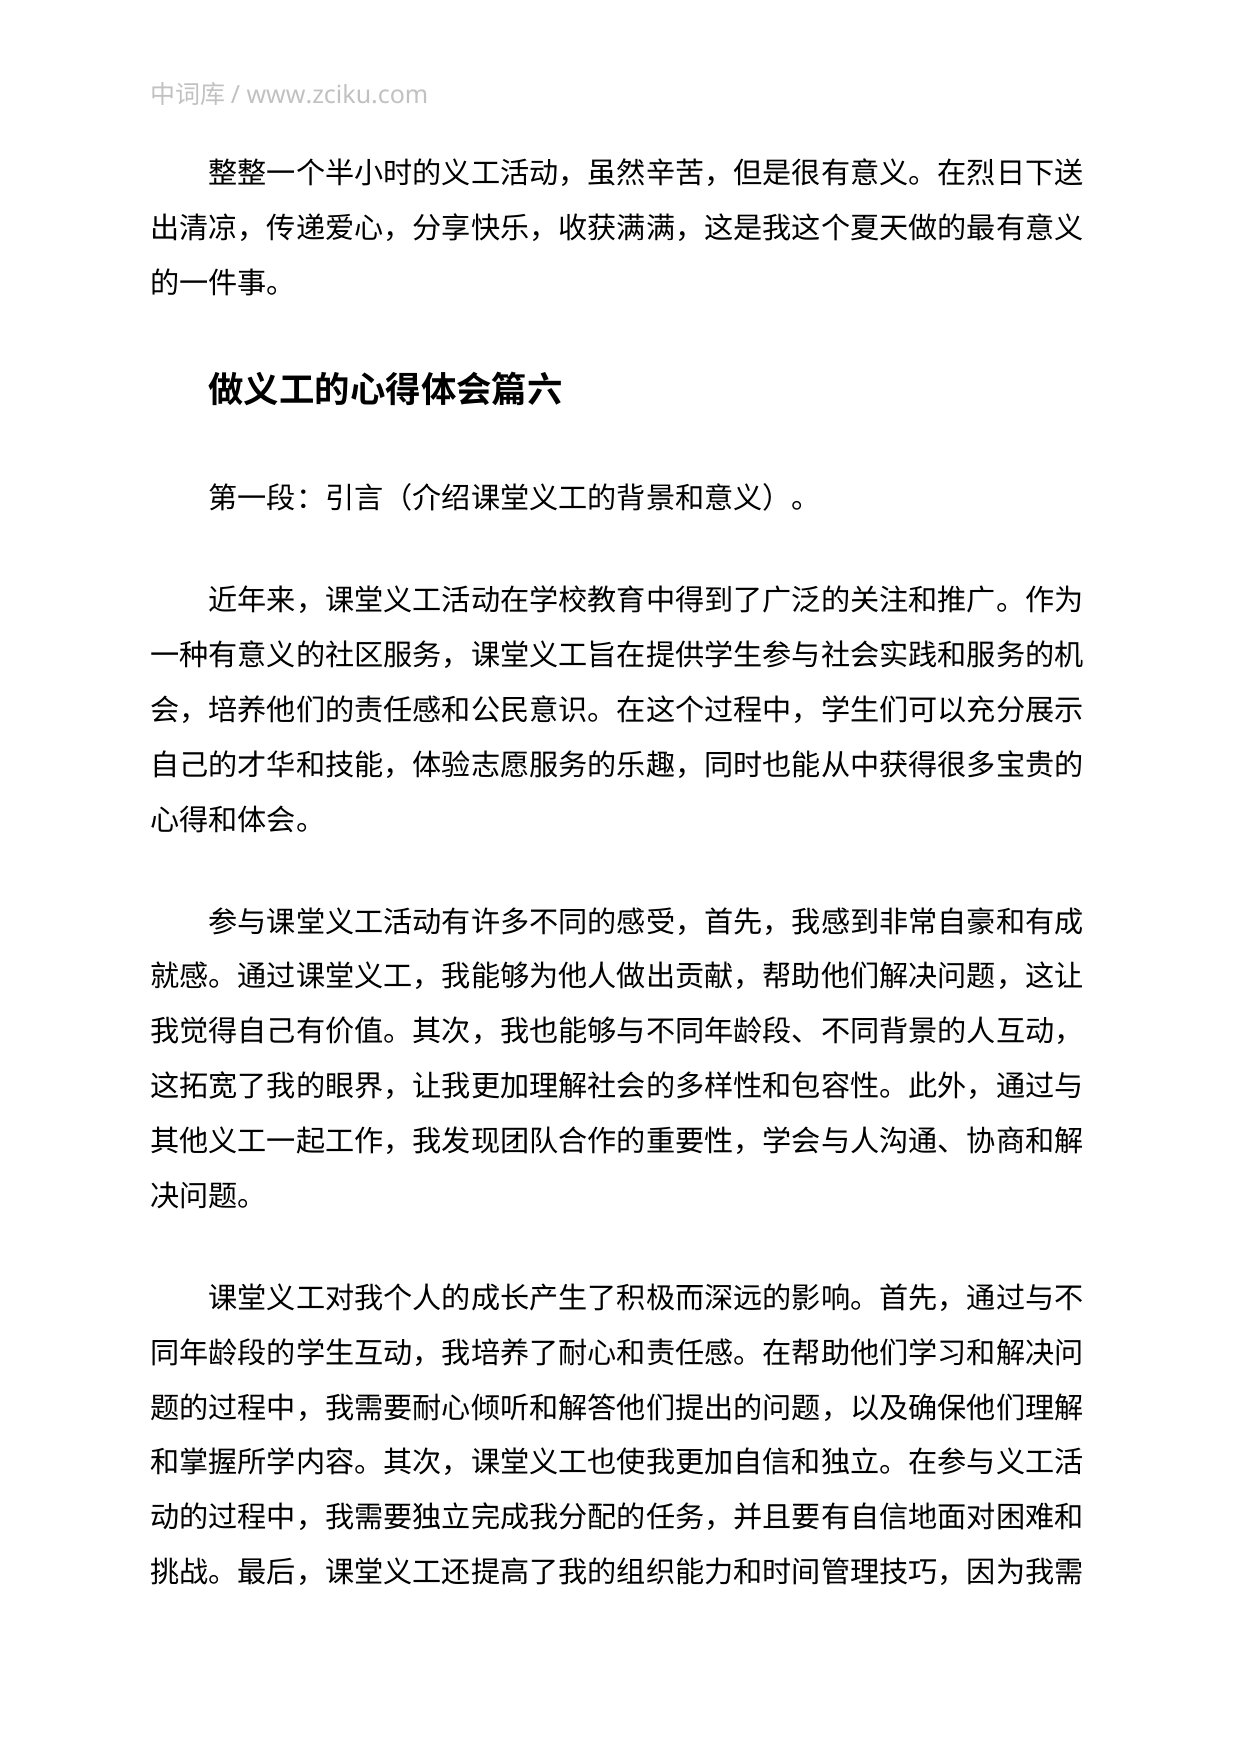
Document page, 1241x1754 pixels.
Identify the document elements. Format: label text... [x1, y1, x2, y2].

text 做义工的心得体会篇六 [150, 362, 1090, 413]
text 参与课堂义工活动有许多不同的感受，首先，我感到非常自豪和有成就感。通过课堂义工，我能够为他人做出贡献，帮助他们解决问题，这让我觉得自己有价值。其次，我也能够与不同年龄段、不同背景的人互动，这拓宽了我的眼界，让我更加理解社会的多样性和包容性。此外，通过与其他义工一起工作，我发现团队合作的重要性，学会与人沟通、协商和解决问题。 [150, 898, 1090, 1215]
text 整整一个半小时的义工活动，虽然辛苦，但是很有意义。在烈日下送出清凉，传递爱心，分享快乐，收获满满，这是我这个夏天做的最有意义的一件事。 [150, 150, 1090, 302]
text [150, 1274, 1090, 1591]
text 近年来，课堂义工活动在学校教育中得到了广泛的关注和推广。作为一种有意义的社区服务，课堂义工旨在提供学生参与社会实践和服务的机会，培养他们的责任感和公民意识。在这个过程中，学生们可以充分展示自己的才华和技能，体验志愿服务的乐趣，同时也能从中获得很多宝贵的心得和体会。 [150, 577, 1090, 839]
text 第一段：引言（介绍课堂义工的背景和意义）。 [150, 475, 1090, 517]
